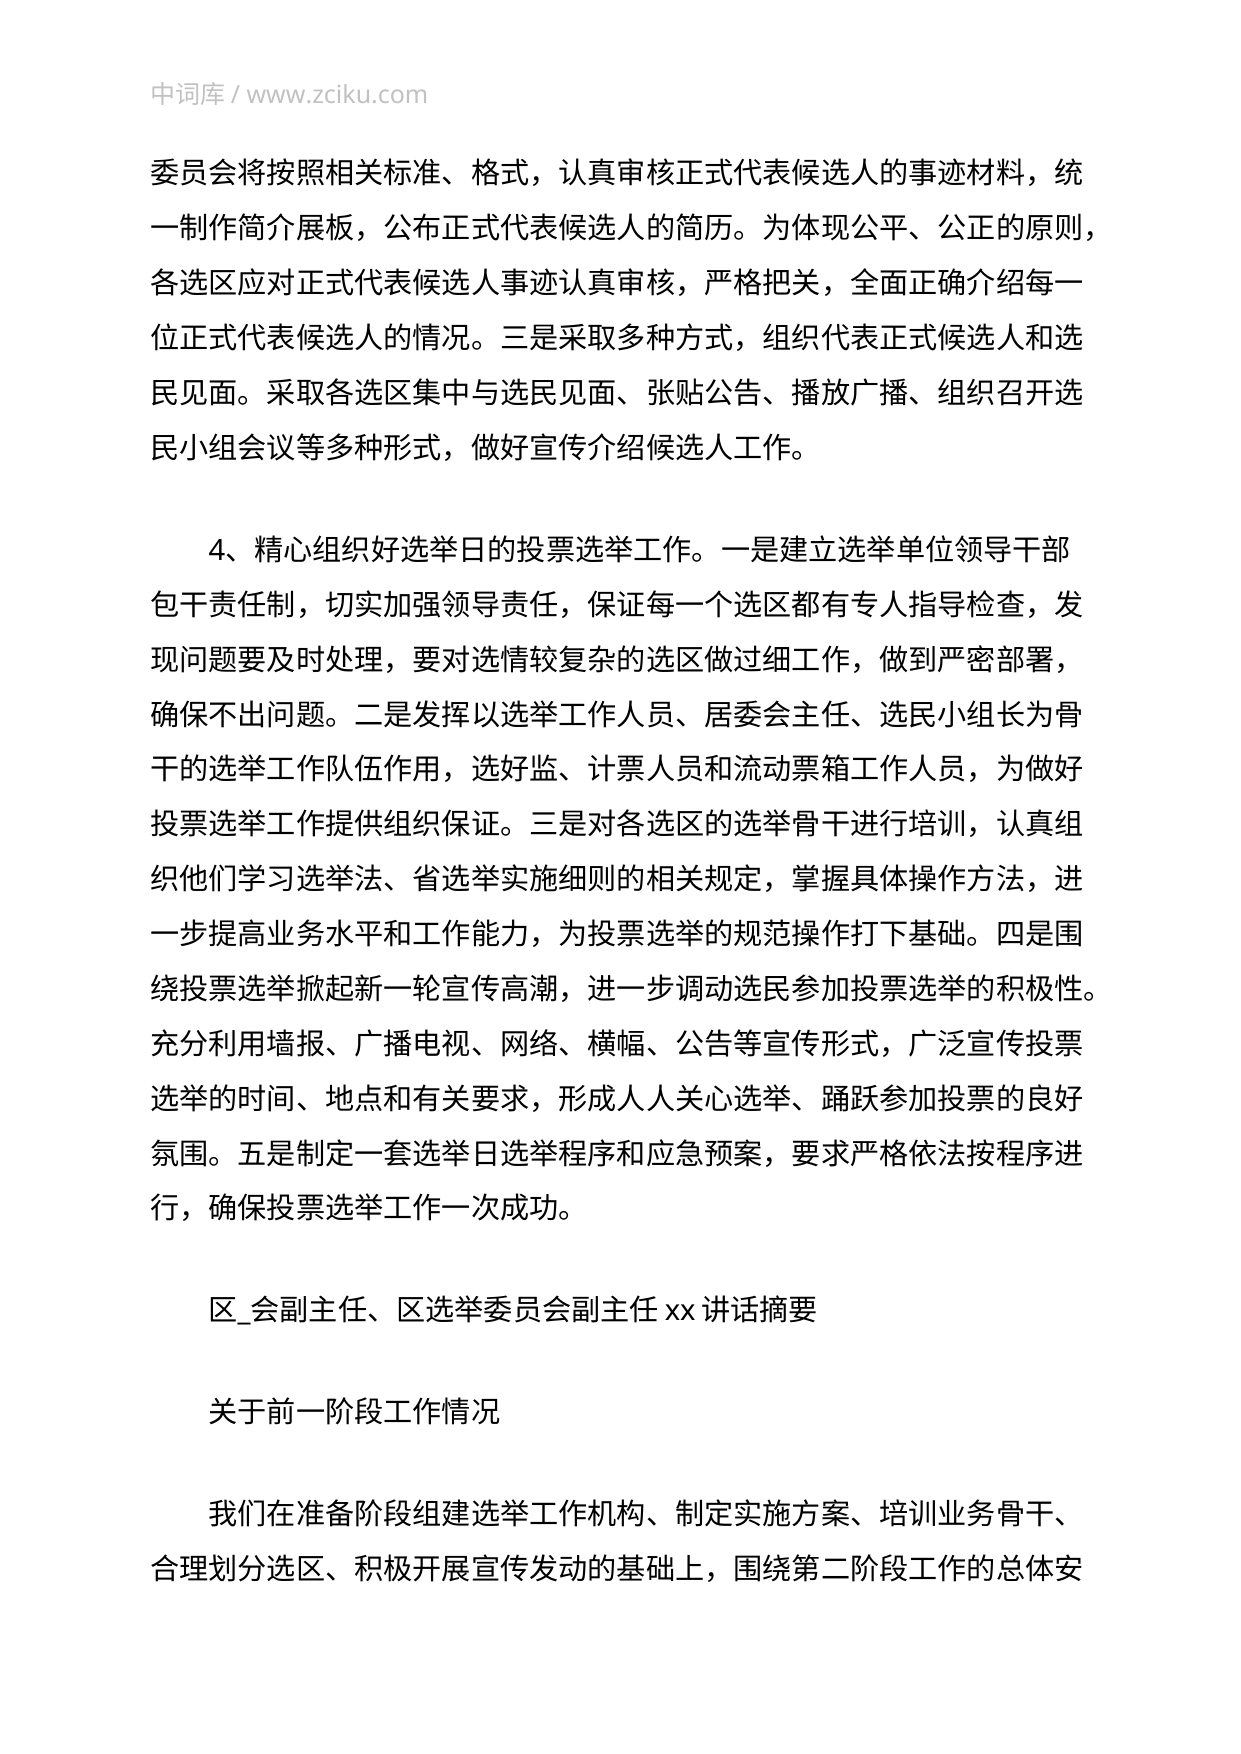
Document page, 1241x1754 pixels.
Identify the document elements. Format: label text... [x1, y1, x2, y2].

text 区_会副主任、区选举委员会副主任xx讲话摘要 [150, 1287, 1090, 1329]
text 4、精心组织好选举日的投票选举工作。一是建立选举单位领导干部包干责任制，切实加强领导责任，保证每一个选区都有专人指导检查，发现问题要及时处理，要对选情较复杂的选区做过细工作，做到严密部署，确保不出问题。二是发挥以选举工作人员、居委会主任、选民小组长为骨干的选举工作队伍作用，选好监、计票人员和流动票箱工作人员，为做好投票选举工作提供组织保证。三是对各选区的选举骨干进行培训，认真组织他们学习选举法、省选举实施细则的相关规定，掌握具体操作方法，进一步提高业务水平和工作能力，为投票选举的规范操作打下基础。四是围绕投票选举掀起新一轮宣传高潮，进一步调动选民参加投票选举的积极性。充分利用墙报、广播电视、网络、横幅、公告等宣传形式，广泛宣传投票选举的时间、地点和有关要求，形成人人关心选举、踊跃参加投票的良好氛围。五是制定一套选举日选举程序和应急预案，要求严格依法按程序进行，确保投票选举工作一次成功。 [150, 526, 1090, 1227]
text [150, 1491, 1090, 1588]
text 关于前一阶段工作情况 [150, 1389, 1090, 1431]
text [150, 150, 1090, 467]
